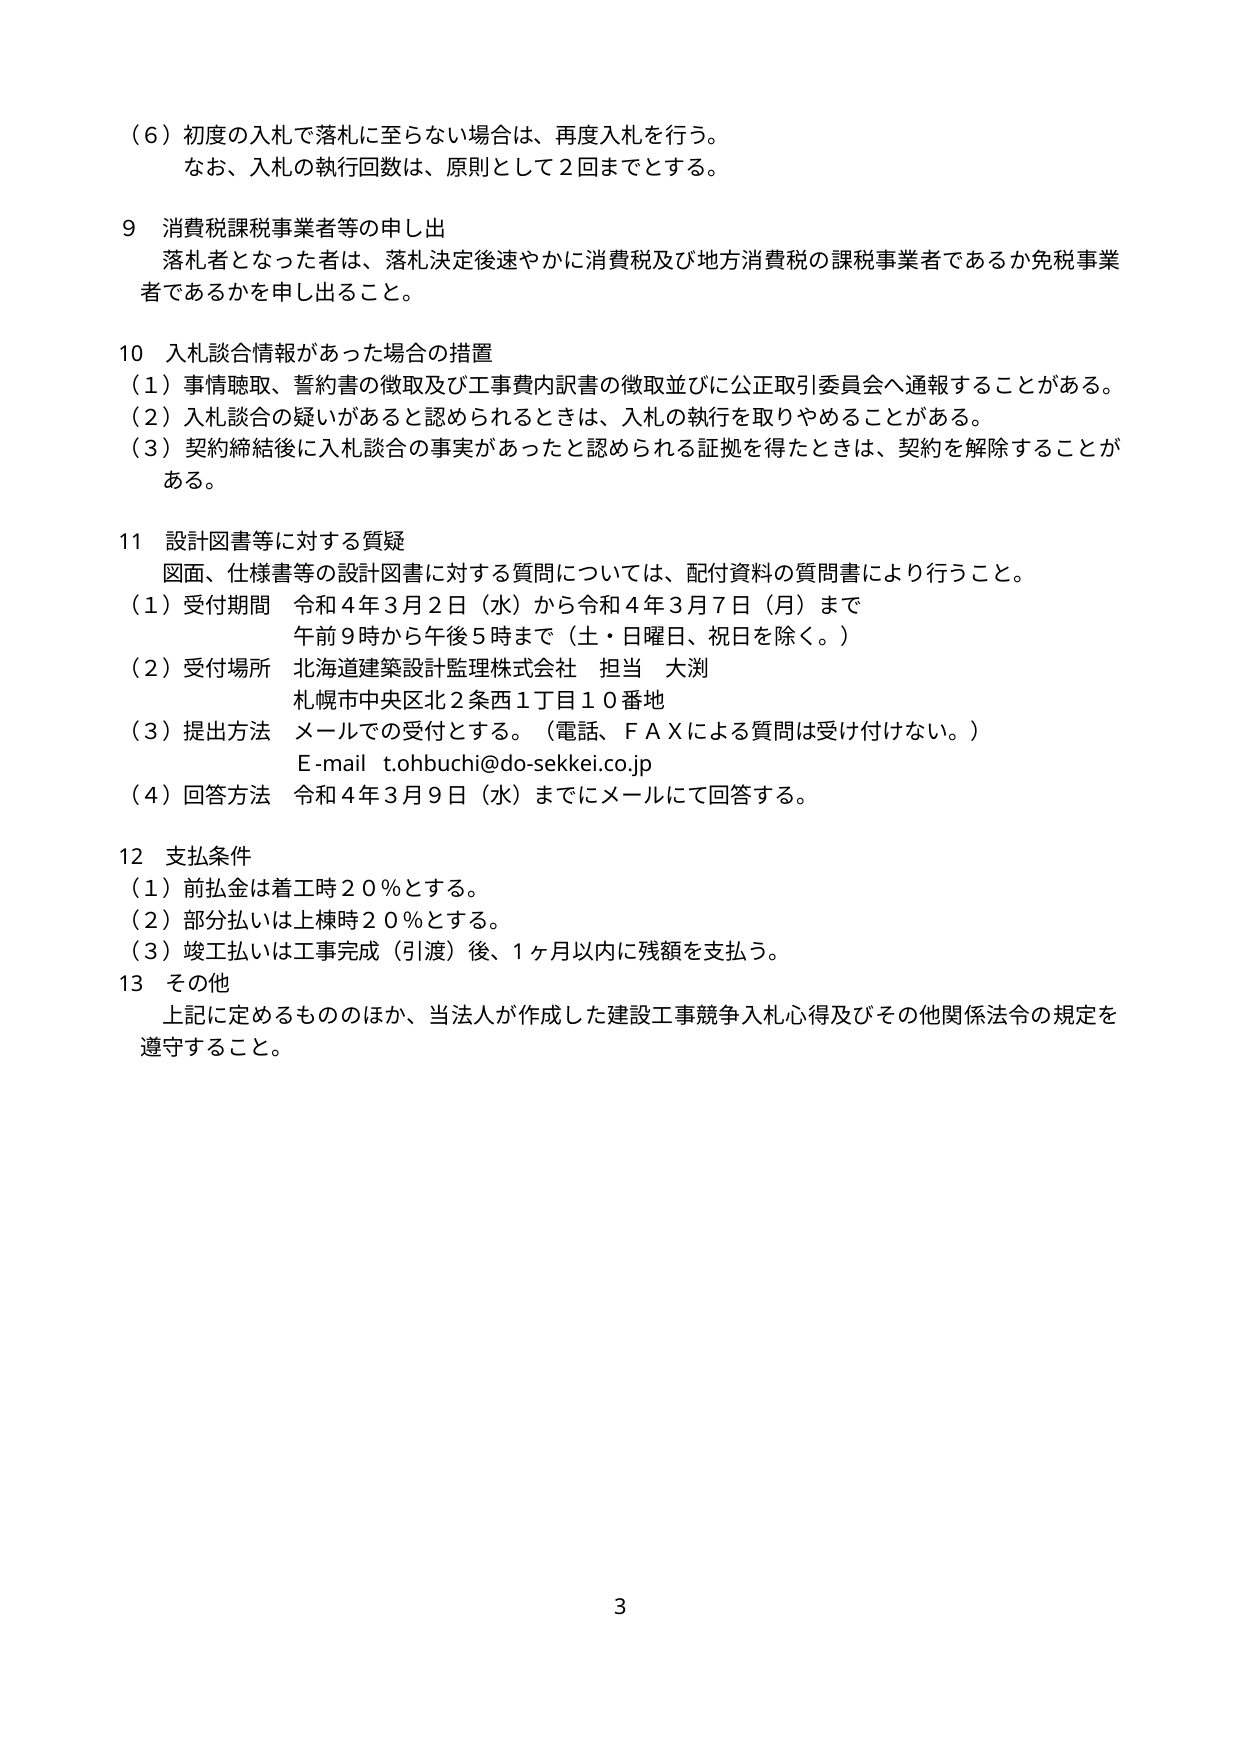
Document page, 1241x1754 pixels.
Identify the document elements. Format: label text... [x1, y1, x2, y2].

text （２）部分払いは上棟時２０％とする。 [118, 903, 1122, 934]
text ９ 消費税課税事業者等の申し出 [118, 211, 1122, 243]
text （２）入札談合の疑いがあると認められるときは、入札の執行を取りやめることがある。 [118, 399, 1122, 431]
text 上記に定めるもののほか、当法人が作成した建設工事競争入札心得及びその他関係法令の規定を遵守すること。 [140, 998, 1122, 1061]
text （６）初度の入札で落札に至らない場合は、再度入札を行う。 [118, 118, 1122, 150]
text 図面、仕様書等の設計図書に対する質問については、配付資料の質問書により行うこと。 [118, 556, 1122, 588]
text （３）提出方法 メールでの受付とする。（電話、ＦＡＸによる質問は受け付けない。） [118, 714, 1122, 746]
text （３）竣工払いは工事完成（引渡）後、1ヶ月以内に残額を支払う。 [118, 934, 1122, 966]
text （１）事情聴取、誓約書の徴取及び工事費内訳書の徴取並びに公正取引委員会へ通報することがある。 [118, 368, 1122, 399]
text 落札者となった者は、落札決定後速やかに消費税及び地方消費税の課税事業者であるか免税事業者であるかを申し出ること。 [118, 243, 1122, 306]
text （３）契約締結後に入札談合の事実があったと認められる証拠を得たときは、契約を解除することがある。 [118, 431, 1122, 494]
text 11 設計図書等に対する質疑 [118, 524, 1122, 556]
text 10 入札談合情報があった場合の措置 [118, 336, 1122, 368]
text なお、入札の執行回数は、原則として２回までとする。 [118, 150, 1122, 181]
text Ｅ-mail t.ohbuchi@do-sekkei.co.jp [118, 746, 1122, 778]
text 12 支払条件 [118, 839, 1122, 871]
text 13 その他 [118, 966, 1122, 998]
text （１）受付期間 令和４年３月２日（水）から令和４年３月７日（月）まで [118, 588, 1122, 619]
text 札幌市中央区北２条西１丁目１０番地 [118, 683, 1122, 714]
text （１）前払金は着工時２０％とする。 [118, 871, 1122, 903]
text （４）回答方法 令和４年３月９日（水）までにメールにて回答する。 [118, 778, 1122, 809]
text （２）受付場所 北海道建築設計監理株式会社 担当 大渕 [118, 651, 1122, 683]
text 午前９時から午後５時まで（土・日曜日、祝日を除く。） [118, 619, 1122, 651]
